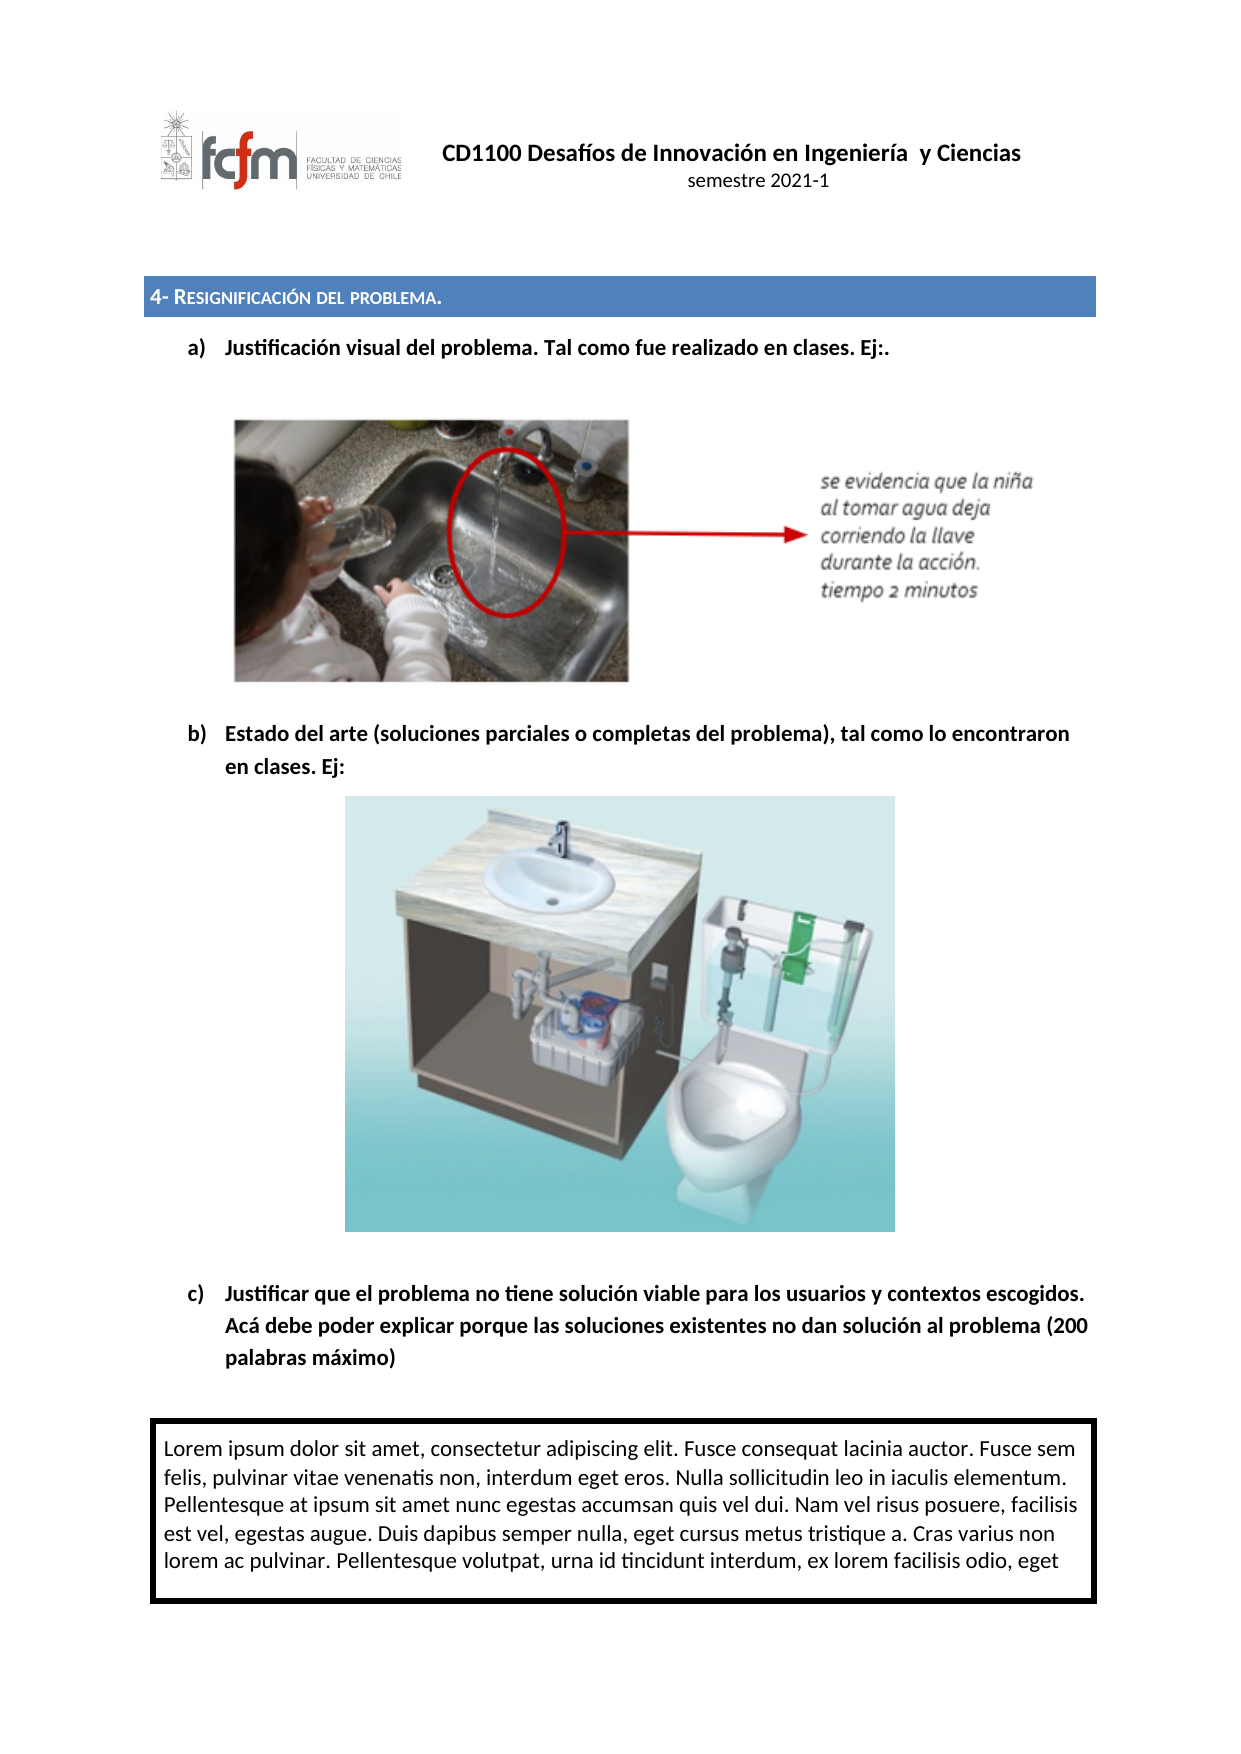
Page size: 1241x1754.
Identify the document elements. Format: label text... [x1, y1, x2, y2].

list Justificar que el problema no tiene solución viable para los usuarios y contextos escogidos. Acá debe poder explicar porque las soluciones existentes no dan solución al problema (200 palabras máximo) [187, 1279, 1090, 1371]
picture [345, 796, 896, 1232]
picture [225, 408, 1040, 704]
picture [161, 110, 402, 190]
subtitle 4- Resignificación del problema. [150, 283, 1090, 310]
list Justificación visual del problema. Tal como fue realizado en clases. Ej:. [187, 333, 1090, 361]
list Estado del arte (soluciones parciales o completas del problema), tal como lo encontraron en clases. Ej: [187, 719, 1090, 780]
